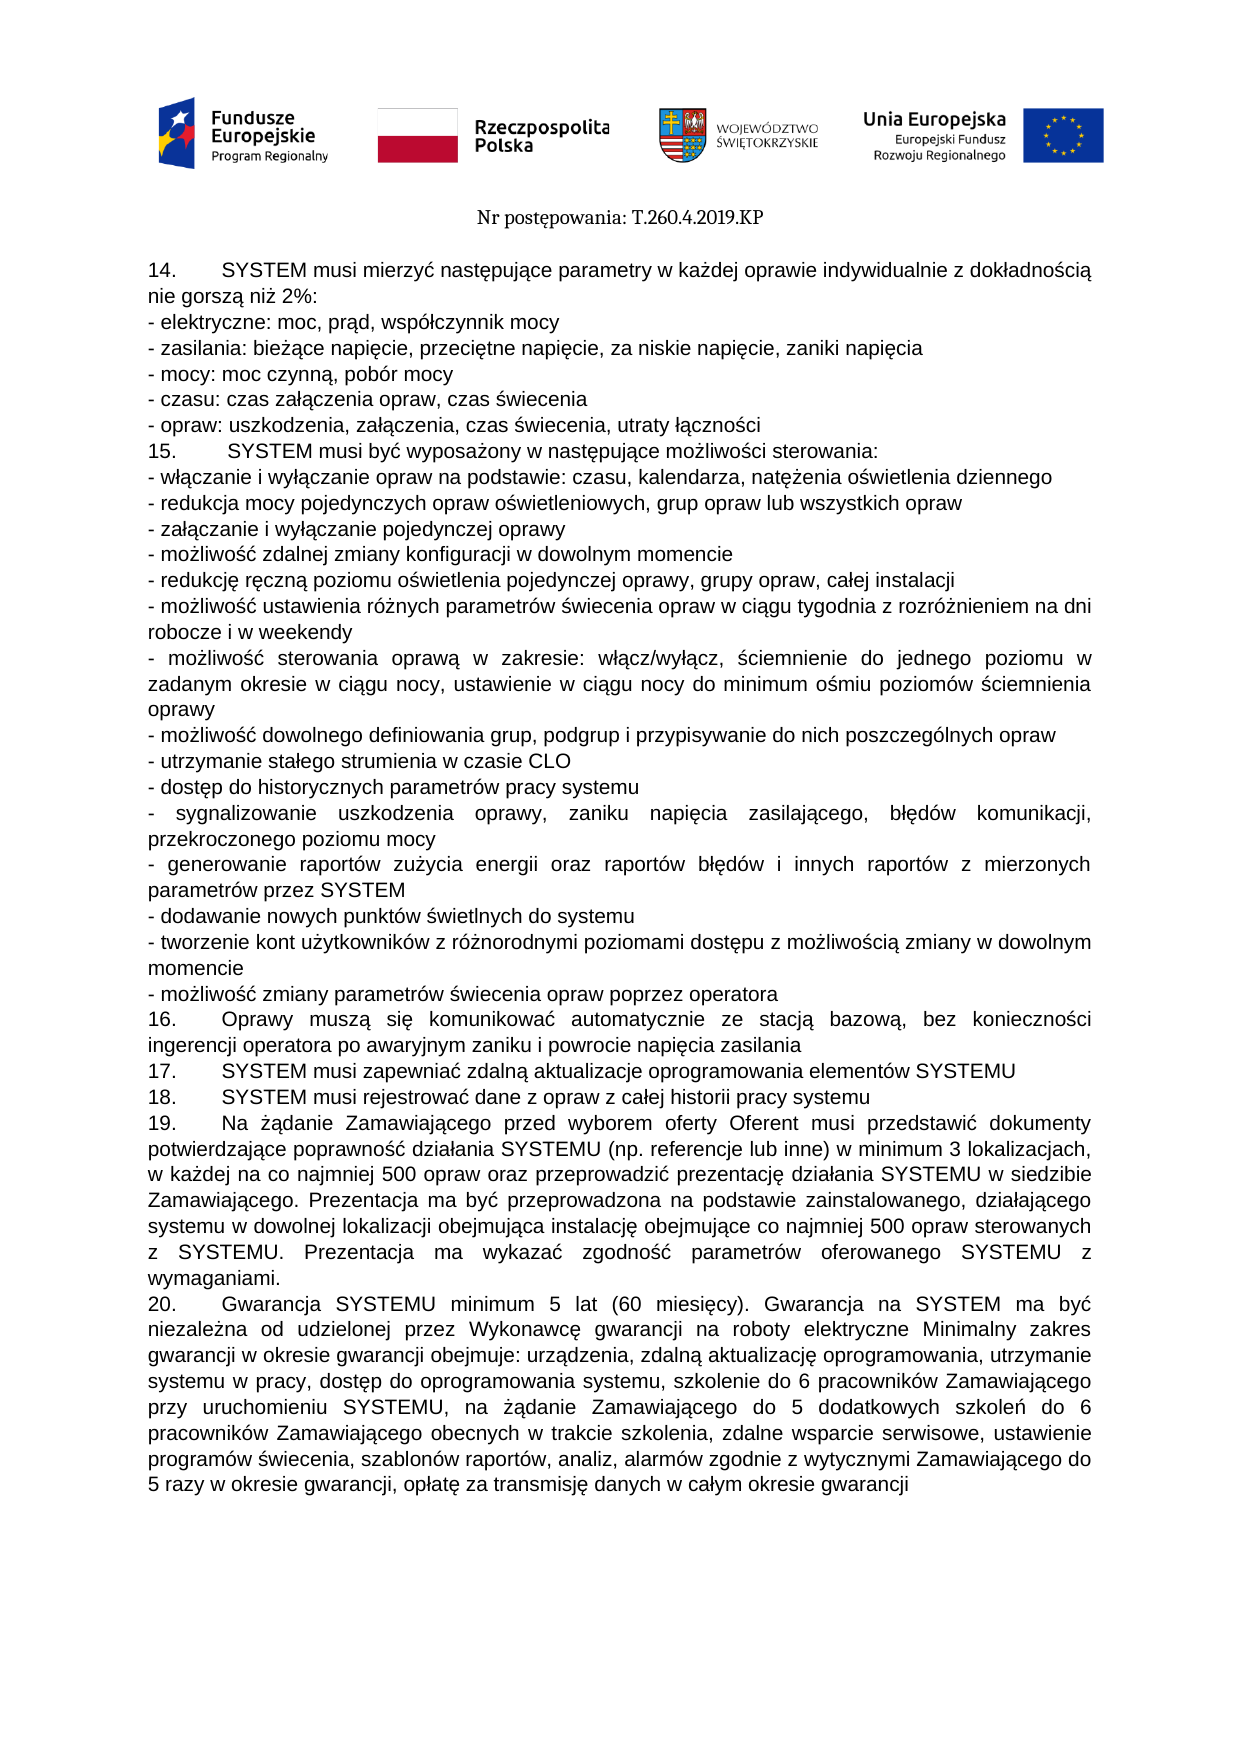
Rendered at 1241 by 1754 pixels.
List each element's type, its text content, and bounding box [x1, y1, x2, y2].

picture [377, 97, 610, 169]
picture [659, 97, 818, 169]
text - opraw: uszkodzenia, załączenia, czas świecenia, utraty łączności [148, 413, 1093, 437]
text - załączanie i wyłączanie pojedynczej oprawy [148, 516, 1093, 540]
text 20. Gwarancja SYSTEMU minimum 5 lat (60 miesięcy). Gwarancja na SYSTEM ma być niezależna od udzielonej przez Wykonawcę gwarancji na roboty elektryczne Minimalny zakres gwarancji w okresie gwarancji obejmuje: urządzenia, zdalną aktualizację oprogramowania, utrzymanie systemu w pracy, dostęp do oprogramowania systemu, szkolenie do 6 pracowników Zamawiającego przy uruchomieniu SYSTEMU, na żądanie Zamawiającego do 5 dodatkowych szkoleń do 6 pracowników Zamawiającego obecnych w trakcie szkolenia, zdalne wsparcie serwisowe, ustawienie programów świecenia, szablonów raportów, analiz, alarmów zgodnie z wytycznymi Zamawiającego do 5 razy w okresie gwarancji, opłatę za transmisję danych w całym okresie gwarancji [148, 1291, 1093, 1496]
text 18. SYSTEM musi rejestrować dane z opraw z całej historii pracy systemu [148, 1085, 1093, 1109]
picture [158, 97, 328, 169]
text - dostęp do historycznych parametrów pracy systemu [148, 775, 1093, 799]
text - elektryczne: moc, prąd, współczynnik mocy [148, 310, 1093, 334]
text - dodawanie nowych punktów świetlnych do systemu [148, 904, 1093, 928]
text - możliwość sterowania oprawą w zakresie: włącz/wyłącz, ściemnienie do jednego poziomu w zadanym okresie w ciągu nocy, ustawienie w ciągu nocy do minimum ośmiu poziomów ściemnienia oprawy [148, 646, 1093, 721]
text - włączanie i wyłączanie opraw na podstawie: czasu, kalendarza, natężenia oświetlenia dziennego [148, 465, 1093, 489]
text - możliwość zmiany parametrów świecenia opraw poprzez operatora [148, 981, 1093, 1005]
text - generowanie raportów zużycia energii oraz raportów błędów i innych raportów z mierzonych parametrów przez SYSTEM [148, 852, 1093, 902]
text - możliwość dowolnego definiowania grup, podgrup i przypisywanie do nich poszczególnych opraw [148, 723, 1093, 747]
text 19. Na żądanie Zamawiającego przed wyborem oferty Oferent musi przedstawić dokumenty potwierdzające poprawność działania SYSTEMU (np. referencje lub inne) w minimum 3 lokalizacjach, w każdej na co najmniej 500 opraw oraz przeprowadzić prezentację działania SYSTEMU w siedzibie Zamawiającego. Prezentacja ma być przeprowadzona na podstawie zainstalowanego, działającego systemu w dowolnej lokalizacji obejmująca instalację obejmujące co najmniej 500 opraw sterowanych z SYSTEMU. Prezentacja ma wykazać zgodność parametrów oferowanego SYSTEMU z wymaganiami. [148, 1111, 1093, 1289]
text 16. Oprawy muszą się komunikować automatycznie ze stacją bazową, bez konieczności ingerencji operatora po awaryjnym zaniku i powrocie napięcia zasilania [148, 1007, 1093, 1057]
text - redukcję ręczną poziomu oświetlenia pojedynczej oprawy, grupy opraw, całej instalacji [148, 568, 1093, 592]
text 17. SYSTEM musi zapewniać zdalną aktualizacje oprogramowania elementów SYSTEMU [148, 1059, 1093, 1083]
text 15. SYSTEM musi być wyposażony w następujące możliwości sterowania: [148, 439, 1093, 463]
text - mocy: moc czynną, pobór mocy [148, 361, 1093, 385]
text - utrzymanie stałego strumienia w czasie CLO [148, 749, 1093, 773]
text - redukcja mocy pojedynczych opraw oświetleniowych, grup opraw lub wszystkich opraw [148, 491, 1093, 514]
text 14. SYSTEM musi mierzyć następujące parametry w każdej oprawie indywidualnie z dokładnością nie gorszą niż 2%: [148, 258, 1093, 308]
text - zasilania: bieżące napięcie, przeciętne napięcie, za niskie napięcie, zaniki napięcia [148, 336, 1093, 359]
text - sygnalizowanie uszkodzenia oprawy, zaniku napięcia zasilającego, błędów komunikacji, przekroczonego poziomu mocy [148, 801, 1093, 850]
picture [864, 97, 1104, 169]
text - możliwość zdalnej zmiany konfiguracji w dowolnym momencie [148, 542, 1093, 566]
text - tworzenie kont użytkowników z różnorodnymi poziomami dostępu z możliwością zmiany w dowolnym momencie [148, 930, 1093, 979]
text - czasu: czas załączenia opraw, czas świecenia [148, 387, 1093, 411]
text - możliwość ustawienia różnych parametrów świecenia opraw w ciągu tygodnia z rozróżnieniem na dni robocze i w weekendy [148, 594, 1093, 644]
